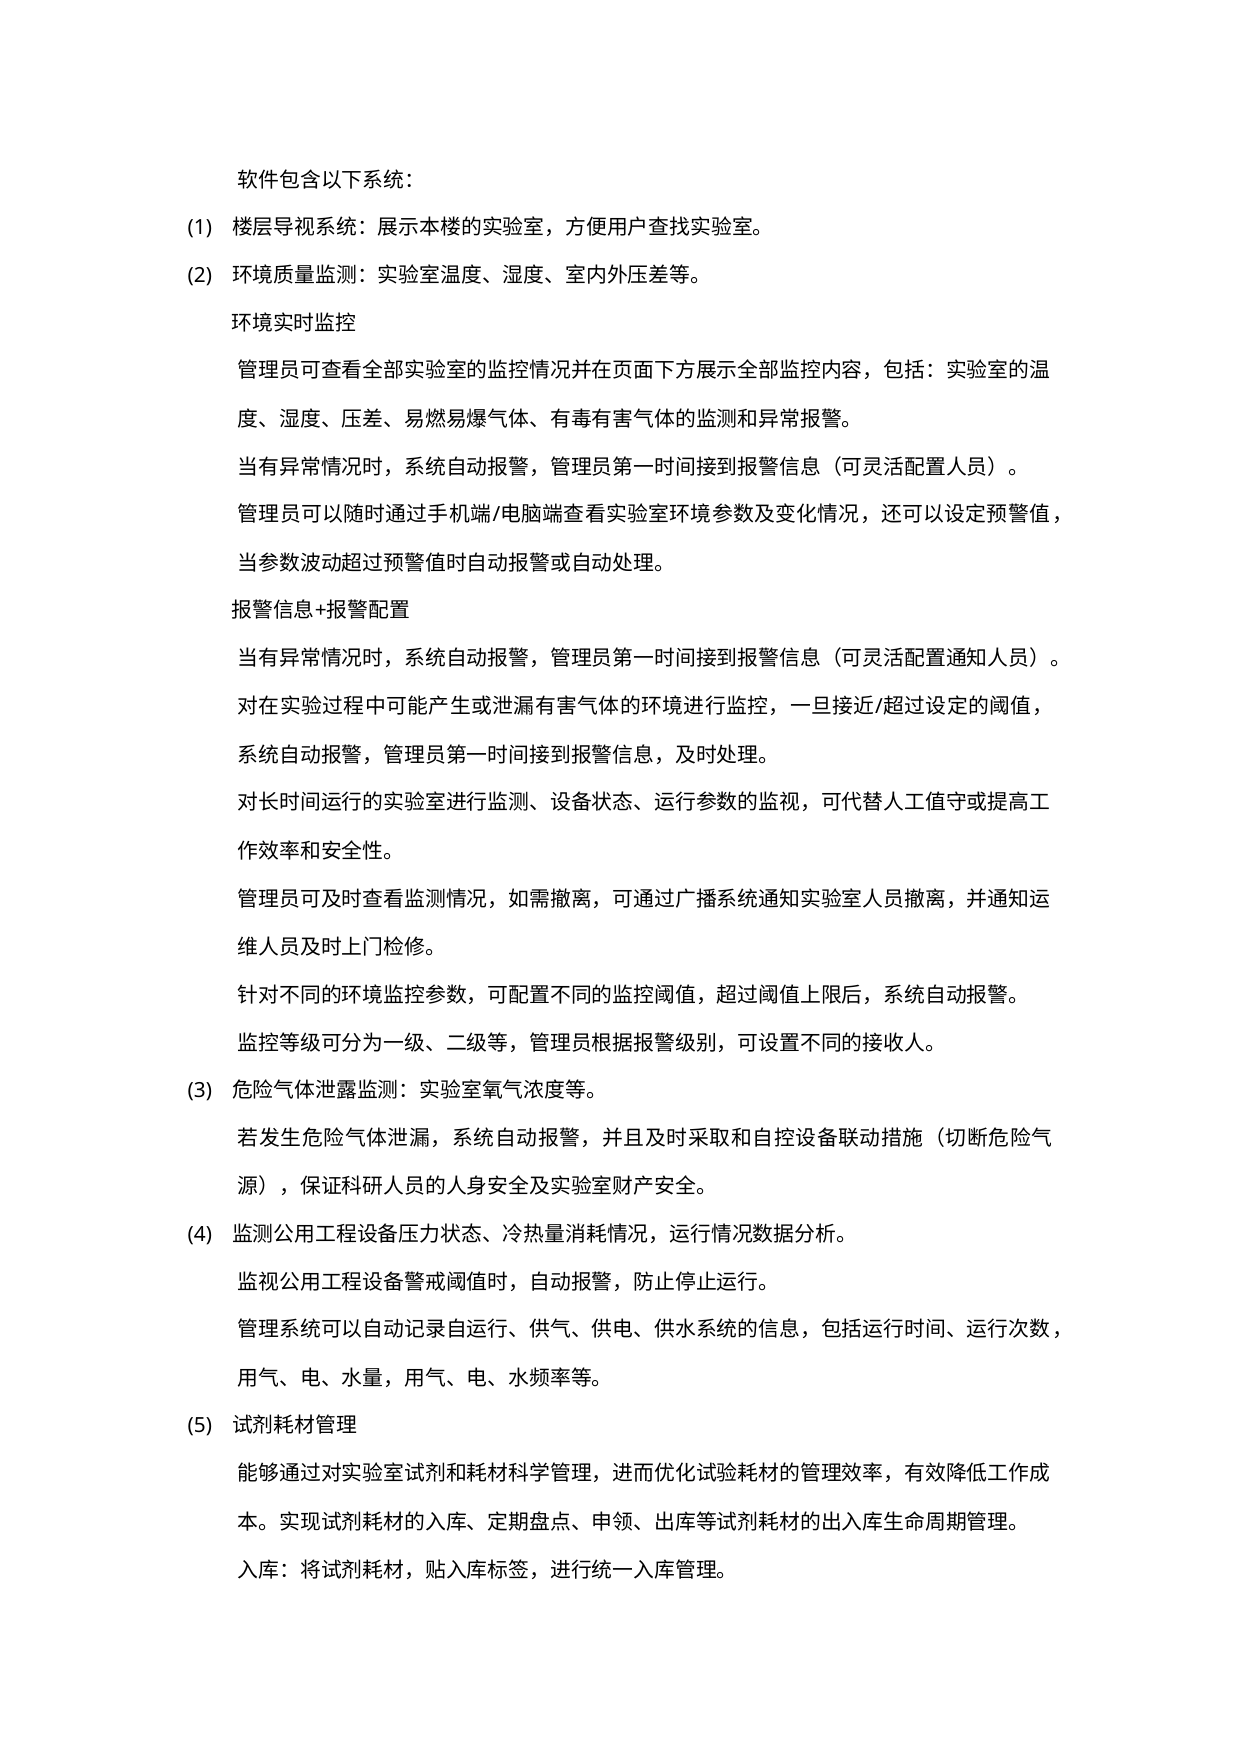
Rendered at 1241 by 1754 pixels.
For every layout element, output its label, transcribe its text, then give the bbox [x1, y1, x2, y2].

list 危险气体泄露监测：实验室氧气浓度等。 [187, 1072, 1053, 1105]
text 环境实时监控 [231, 305, 1053, 337]
text 对长时间运行的实验室进行监测、设备状态、运行参数的监视，可代替人工值守或提高工作效率和安全性。 [237, 784, 1053, 866]
text 当有异常情况时，系统自动报警，管理员第一时间接到报警信息（可灵活配置人员）。 [237, 449, 1053, 481]
text 监视公用工程设备警戒阈值时，自动报警，防止停止运行。 [237, 1264, 1053, 1296]
list 监测公用工程设备压力状态、冷热量消耗情况，运行情况数据分析。 [187, 1216, 1053, 1249]
text 入库：将试剂耗材，贴入库标签，进行统一入库管理。 [237, 1552, 1053, 1584]
text 监控等级可分为一级、二级等，管理员根据报警级别，可设置不同的接收人。 [237, 1024, 1053, 1057]
text 管理员可查看全部实验室的监控情况并在页面下方展示全部监控内容，包括：实验室的温度、湿度、压差、易燃易爆气体、有毒有害气体的监测和异常报警。 [237, 352, 1053, 434]
text 若发生危险气体泄漏，系统自动报警，并且及时采取和自控设备联动措施（切断危险气源），保证科研人员的人身安全及实验室财产安全。 [237, 1120, 1053, 1201]
text 对在实验过程中可能产生或泄漏有害气体的环境进行监控，一旦接近/超过设定的阈值，系统自动报警，管理员第一时间接到报警信息，及时处理。 [237, 688, 1053, 769]
list 楼层导视系统：展示本楼的实验室，方便用户查找实验室。 [187, 209, 1053, 242]
list 试剂耗材管理 [187, 1408, 1053, 1440]
text 当有异常情况时，系统自动报警，管理员第一时间接到报警信息（可灵活配置通知人员）。 [237, 640, 1053, 673]
text 能够通过对实验室试剂和耗材科学管理，进而优化试验耗材的管理效率，有效降低工作成本。实现试剂耗材的入库、定期盘点、申领、出库等试剂耗材的出入库生命周期管理。 [237, 1455, 1053, 1537]
list 环境质量监测：实验室温度、湿度、室内外压差等。 [187, 257, 1053, 290]
text 管理员可及时查看监测情况，如需撤离，可通过广播系统通知实验室人员撤离，并通知运维人员及时上门检修。 [237, 881, 1053, 962]
text 管理系统可以自动记录自运行、供气、供电、供水系统的信息，包括运行时间、运行次数，用气、电、水量，用气、电、水频率等。 [237, 1311, 1053, 1393]
text 报警信息+报警配置 [231, 593, 1053, 625]
text 针对不同的环境监控参数，可配置不同的监控阈值，超过阈值上限后，系统自动报警。 [237, 977, 1053, 1009]
text 管理员可以随时通过手机端/电脑端查看实验室环境参数及变化情况，还可以设定预警值，当参数波动超过预警值时自动报警或自动处理。 [237, 496, 1053, 578]
text 软件包含以下系统： [237, 162, 1053, 194]
